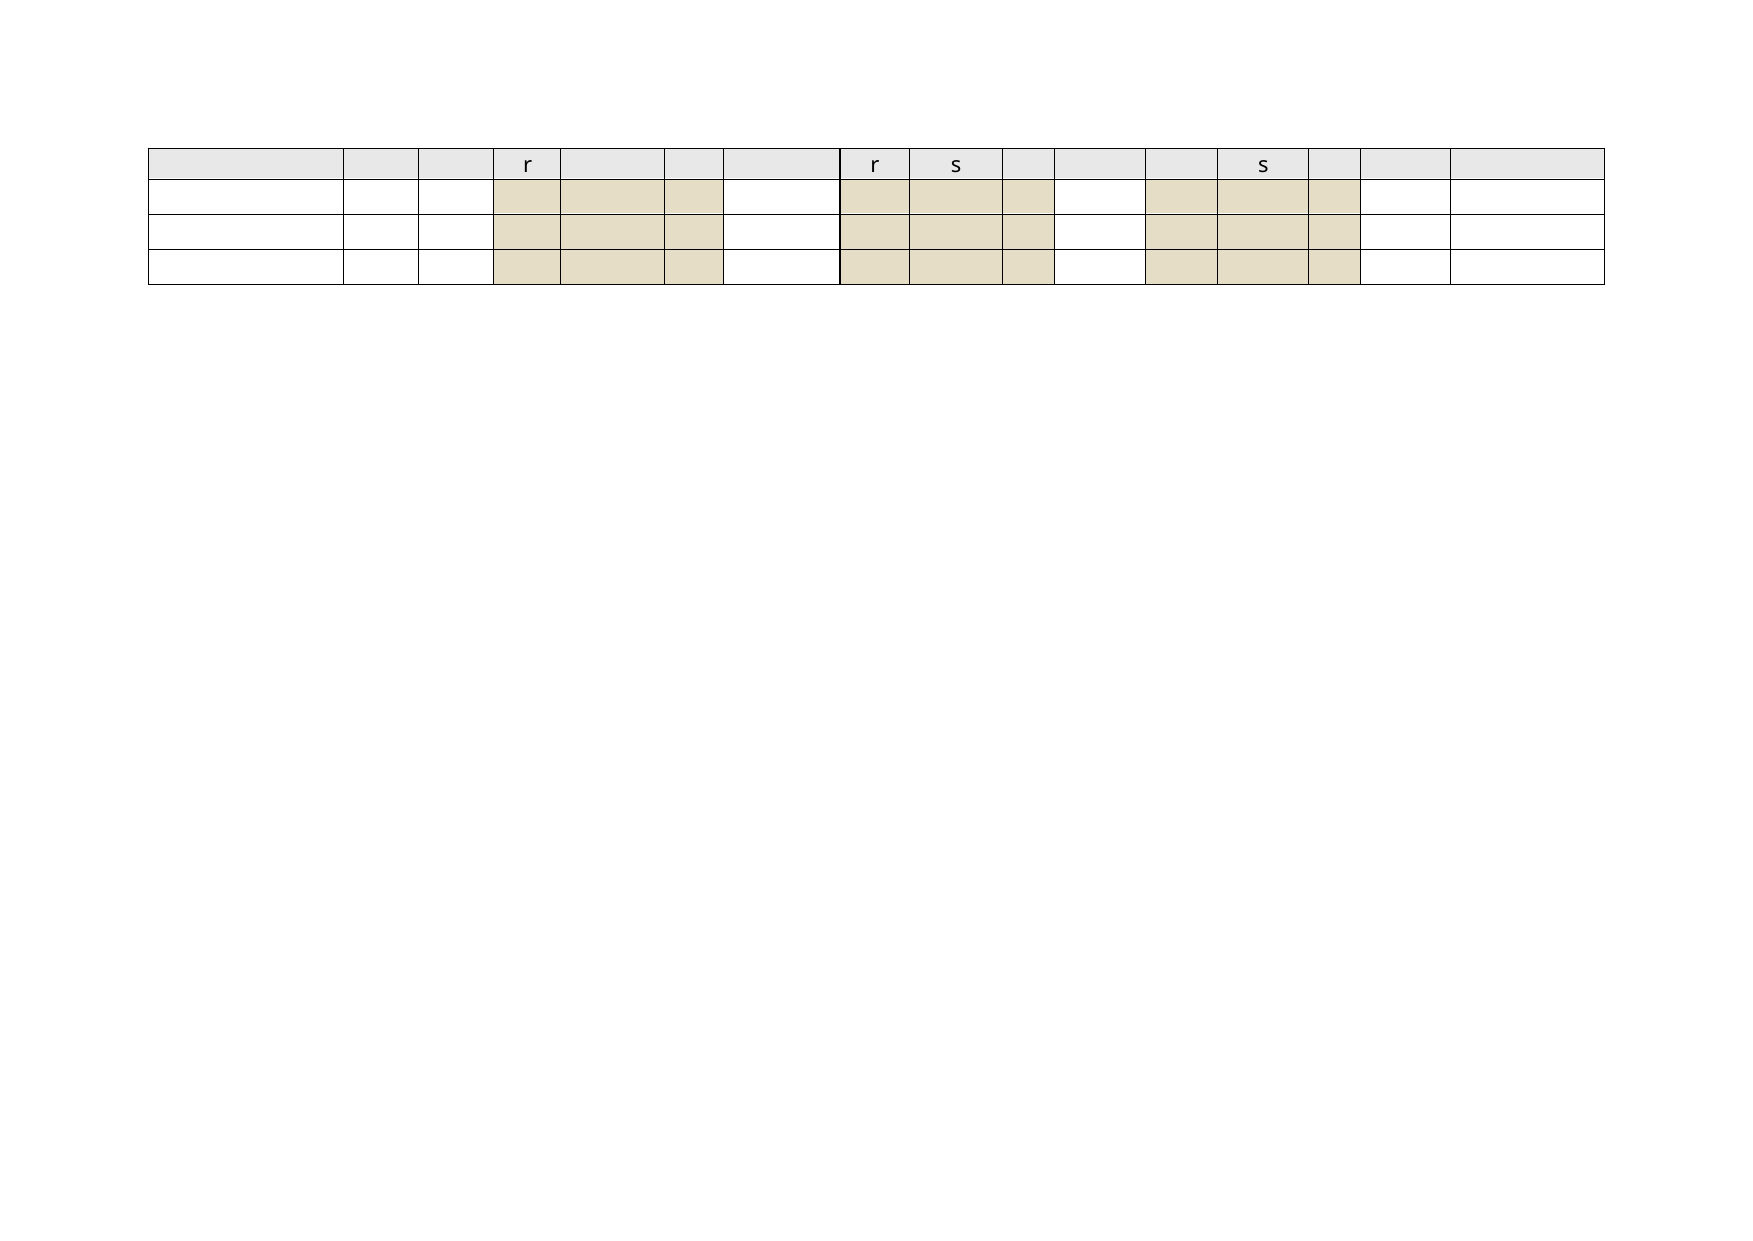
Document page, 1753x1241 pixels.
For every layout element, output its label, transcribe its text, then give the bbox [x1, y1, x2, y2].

table_cell [1451, 180, 1604, 213]
table_cell [1146, 180, 1217, 213]
table_cell [344, 180, 418, 213]
table_cell [344, 250, 418, 284]
table_cell [724, 250, 839, 284]
table_cell [910, 180, 1002, 213]
table_cell [494, 215, 560, 249]
table_cell [1003, 250, 1054, 284]
table_cell [1055, 180, 1145, 213]
table_cell Voor [494, 149, 560, 178]
table_cell [1309, 180, 1360, 213]
table_cell [149, 250, 343, 284]
table_cell [910, 250, 1002, 284]
table_cell [841, 250, 909, 284]
table_cell [1003, 215, 1054, 249]
table_cell [665, 215, 723, 249]
table_cell [344, 215, 418, 249]
table_cell [1309, 250, 1360, 284]
table_cell [1361, 180, 1450, 213]
table_cell Tijdens [561, 149, 664, 178]
table_cell [561, 180, 664, 213]
table_cell [841, 215, 909, 249]
table_cell Na [1003, 149, 1054, 178]
table_cell [149, 215, 343, 249]
table_cell [1055, 215, 1145, 249]
table_cell [1218, 215, 1308, 249]
table_cell [910, 215, 1002, 249]
table_cell [494, 250, 560, 284]
table_cell [1003, 180, 1054, 213]
table_cell [665, 180, 723, 213]
table_cell [1451, 250, 1604, 284]
table_cell [724, 215, 839, 249]
table_cell [665, 250, 723, 284]
table_cell [1218, 180, 1308, 213]
table_cell Tijdens [910, 149, 1002, 178]
table_cell [724, 180, 839, 213]
table_cell Na [665, 149, 723, 178]
table_cell [561, 250, 664, 284]
table_cell [1451, 215, 1604, 249]
table_cell Tijdens [1218, 149, 1308, 178]
table_cell [149, 180, 343, 213]
table_cell [561, 215, 664, 249]
table_cell [1146, 215, 1217, 249]
table_cell Voor [841, 149, 909, 178]
table_cell Na [1309, 149, 1360, 178]
table_cell [1361, 250, 1450, 284]
table_cell [419, 250, 493, 284]
table_cell [419, 180, 493, 213]
table_cell Voor [1146, 149, 1217, 178]
table_cell [1361, 215, 1450, 249]
table_cell [841, 180, 909, 213]
table_cell [1309, 215, 1360, 249]
table_cell [1218, 250, 1308, 284]
table_cell [1055, 250, 1145, 284]
table_cell [494, 180, 560, 213]
table_cell [1146, 250, 1217, 284]
table_cell [419, 215, 493, 249]
